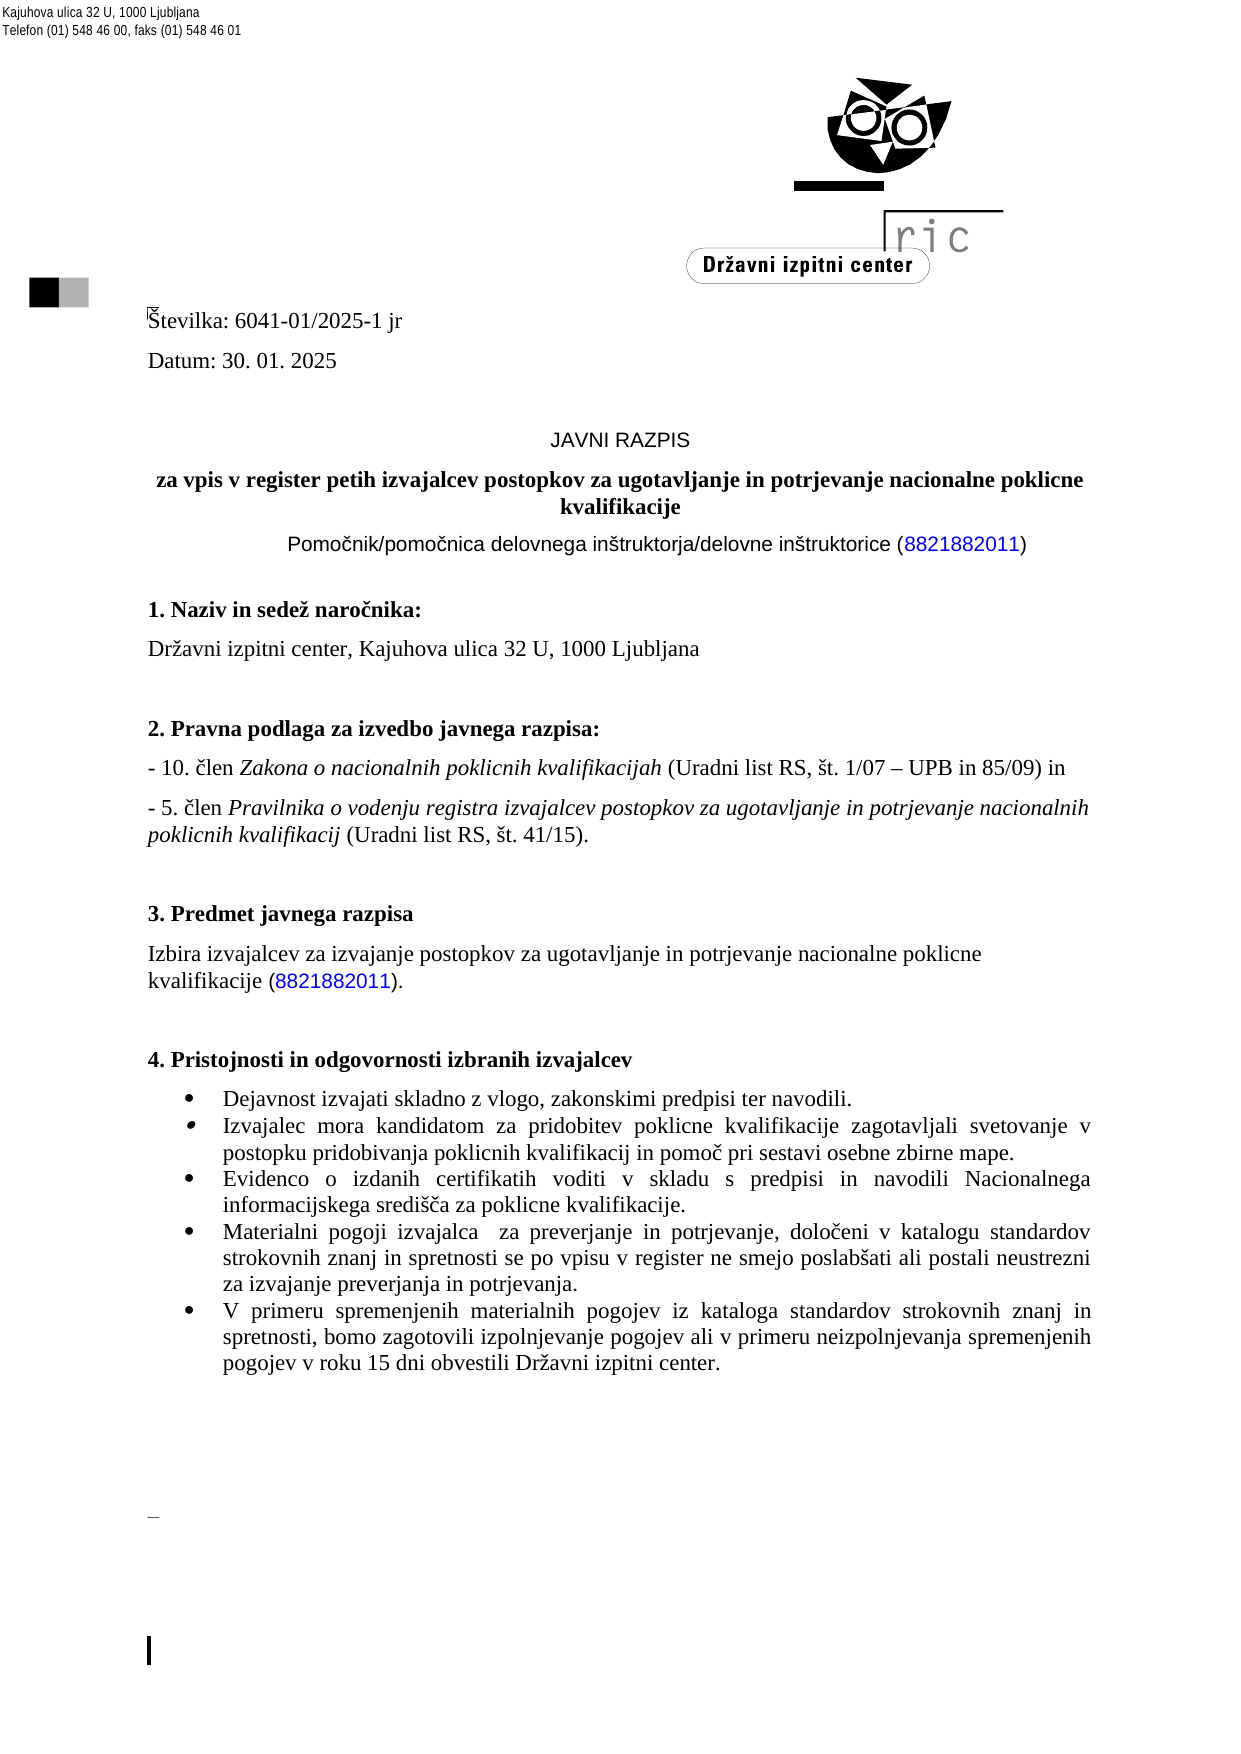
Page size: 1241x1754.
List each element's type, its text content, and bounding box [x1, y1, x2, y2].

text - 10. člen Zakona o nacionalnih poklicnih kvalifikacijah (Uradni list RS, št. 1/07 – UPB in 85/09) in [148, 754, 1092, 781]
text JAVNI RAZPIS [148, 426, 1092, 453]
list Materialni pogoji izvajalca za preverjanje in potrjevanje, določeni v katalogu standardov strokovnih znanj in spretnosti se po vpisu v register ne smejo poslabšati ali postali neustrezni za izvajanje preverjanja in potrjevanja. [185, 1218, 1092, 1297]
list Dejavnost izvajati skladno z vlogo, zakonskimi predpisi ter navodili. [185, 1085, 1092, 1112]
text 2. Pravna podlaga za izvedbo javnega razpisa: [148, 714, 1092, 741]
list V primeru spremenjenih materialnih pogojev iz kataloga standardov strokovnih znanj in spretnosti, bomo zagotovili izpolnjevanje pogojev ali v primeru neizpolnjevanja spremenjenih pogojev v roku 15 dni obvestili Državni izpitni center. [185, 1297, 1092, 1376]
text za vpis v register petih izvajalcev postopkov za ugotavljanje in potrjevanje nacionalne poklicne kvalifikacije [148, 465, 1092, 519]
text 3. Predmet javnega razpisa [148, 900, 1092, 927]
text Pomočnik/pomočnica delovnega inštruktorja/delovne inštruktorice (8821882011) [148, 532, 1092, 556]
text Izbira izvajalcev za izvajanje postopkov za ugotavljanje in potrjevanje nacionalne poklicne kvalifikacije (8821882011). [148, 939, 1092, 993]
text Datum: 30. 01. 2025 [148, 347, 1092, 374]
list Evidenco o izdanih certifikatih voditi v skladu s predpisi in navodili Nacionalnega informacijskega središča za poklicne kvalifikacije. [185, 1165, 1092, 1218]
list Izvajalec mora kandidatom za pridobitev poklicne kvalifikacije zagotavljali svetovanje v postopku pridobivanja poklicnih kvalifikacij in pomoč pri sestavi osebne zbirne mape. [185, 1112, 1092, 1165]
text 1. Naziv in sedež naročnika: [148, 596, 1092, 623]
text Državni izpitni center, Kajuhova ulica 32 U, 1000 Ljubljana [148, 635, 1092, 662]
text 4. Pristojnosti in odgovornosti izbranih izvajalcev [148, 1046, 1092, 1073]
text Številka: 6041-01/2025-1 jr [148, 307, 1092, 334]
text - 5. člen Pravilnika o vodenju registra izvajalcev postopkov za ugotavljanje in potrjevanje nacionalnih poklicnih kvalifikacij (Uradni list RS, št. 41/15). [148, 793, 1092, 848]
